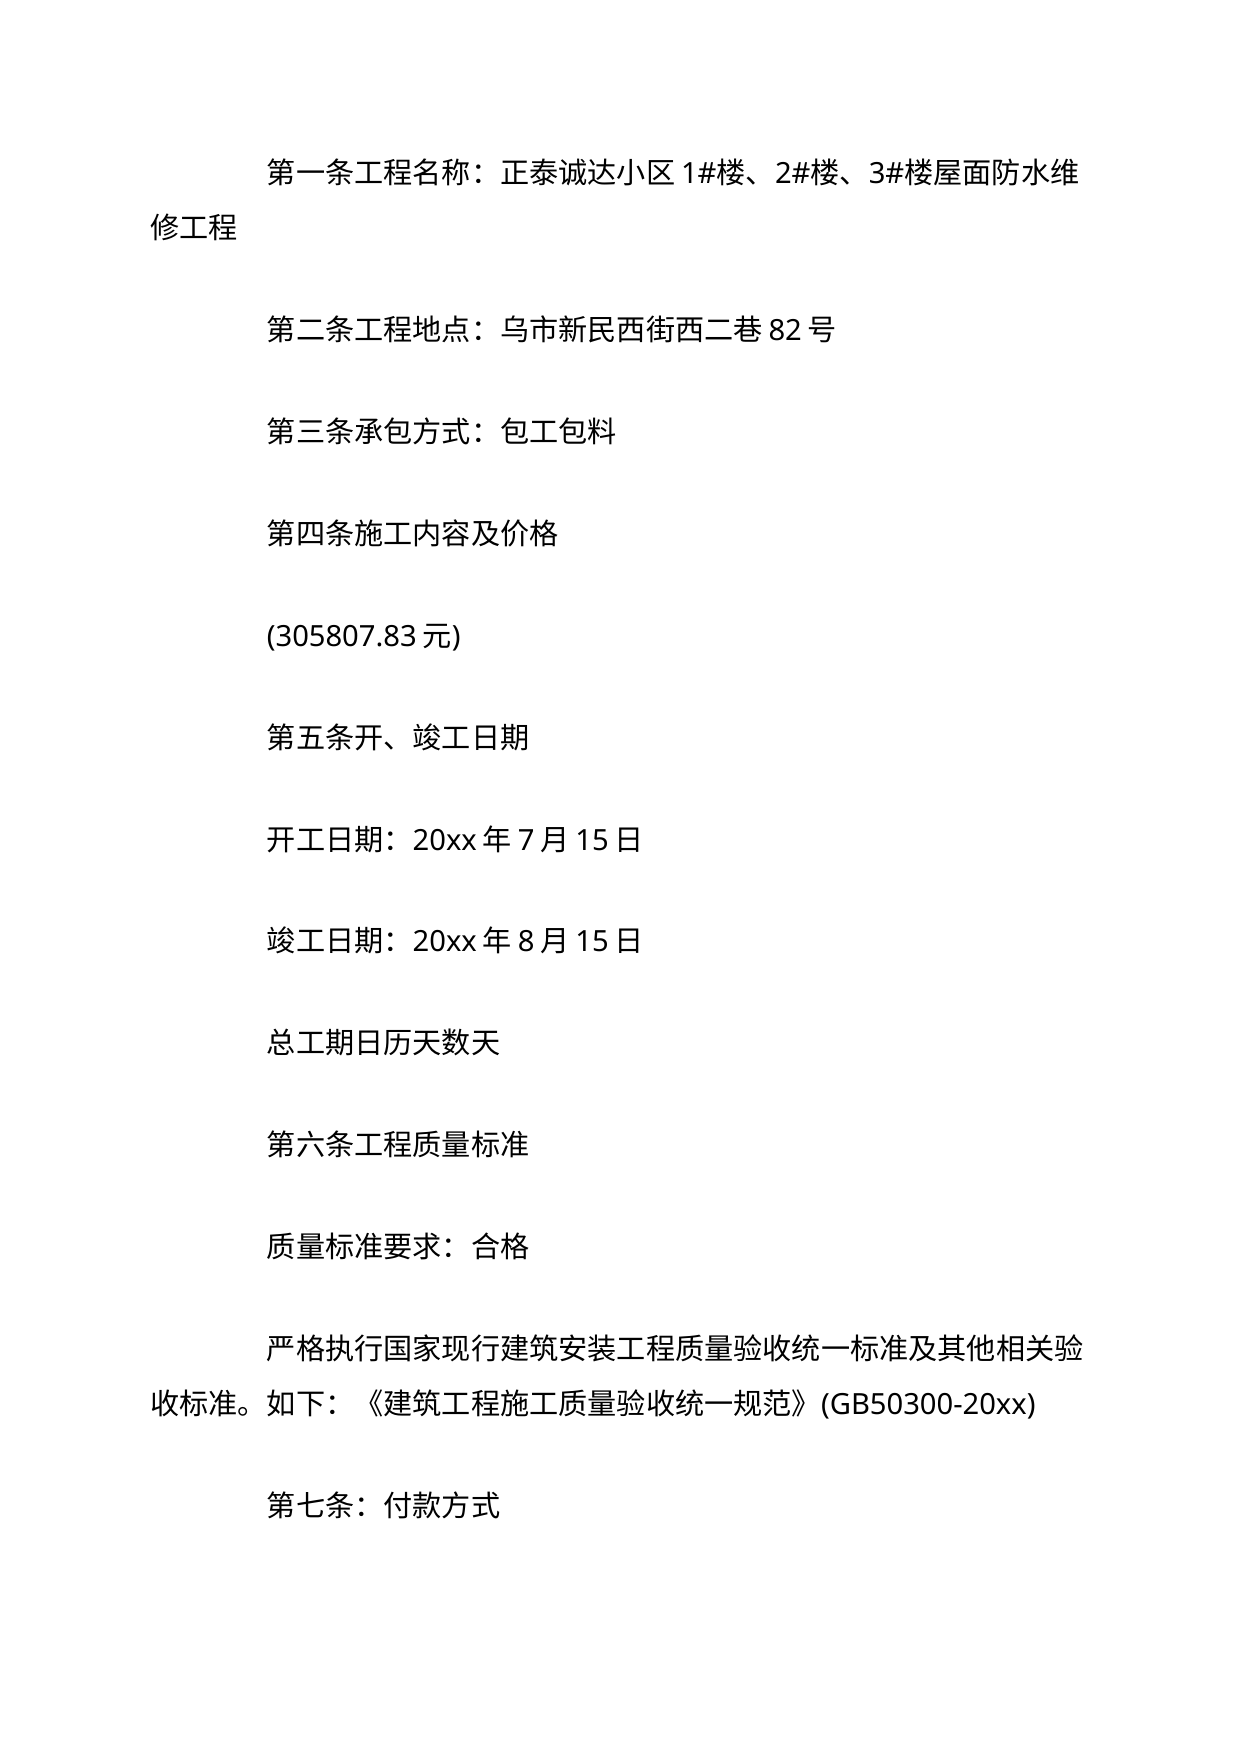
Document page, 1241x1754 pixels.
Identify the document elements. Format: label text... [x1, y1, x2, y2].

text 第二条工程地点：乌市新民西街西二巷82号 [150, 307, 1090, 349]
text 第五条开、竣工日期 [150, 714, 1090, 757]
text 质量标准要求：合格 [150, 1223, 1090, 1266]
text 第三条承包方式：包工包料 [150, 409, 1090, 451]
text 竣工日期：20xx年8月15日 [150, 918, 1090, 960]
text 第一条工程名称：正泰诚达小区1#楼、2#楼、3#楼屋面防水维修工程 [150, 150, 1090, 247]
text (305807.83元) [150, 612, 1090, 655]
text 第六条工程质量标准 [150, 1122, 1090, 1164]
text 开工日期：20xx年7月15日 [150, 816, 1090, 858]
text 严格执行国家现行建筑安装工程质量验收统一标准及其他相关验收标准。如下：《建筑工程施工质量验收统一规范》(GB50300-20xx) [150, 1325, 1090, 1423]
text 第四条施工内容及价格 [150, 511, 1090, 553]
text 总工期日历天数天 [150, 1020, 1090, 1062]
text 第七条：付款方式 [150, 1482, 1090, 1524]
